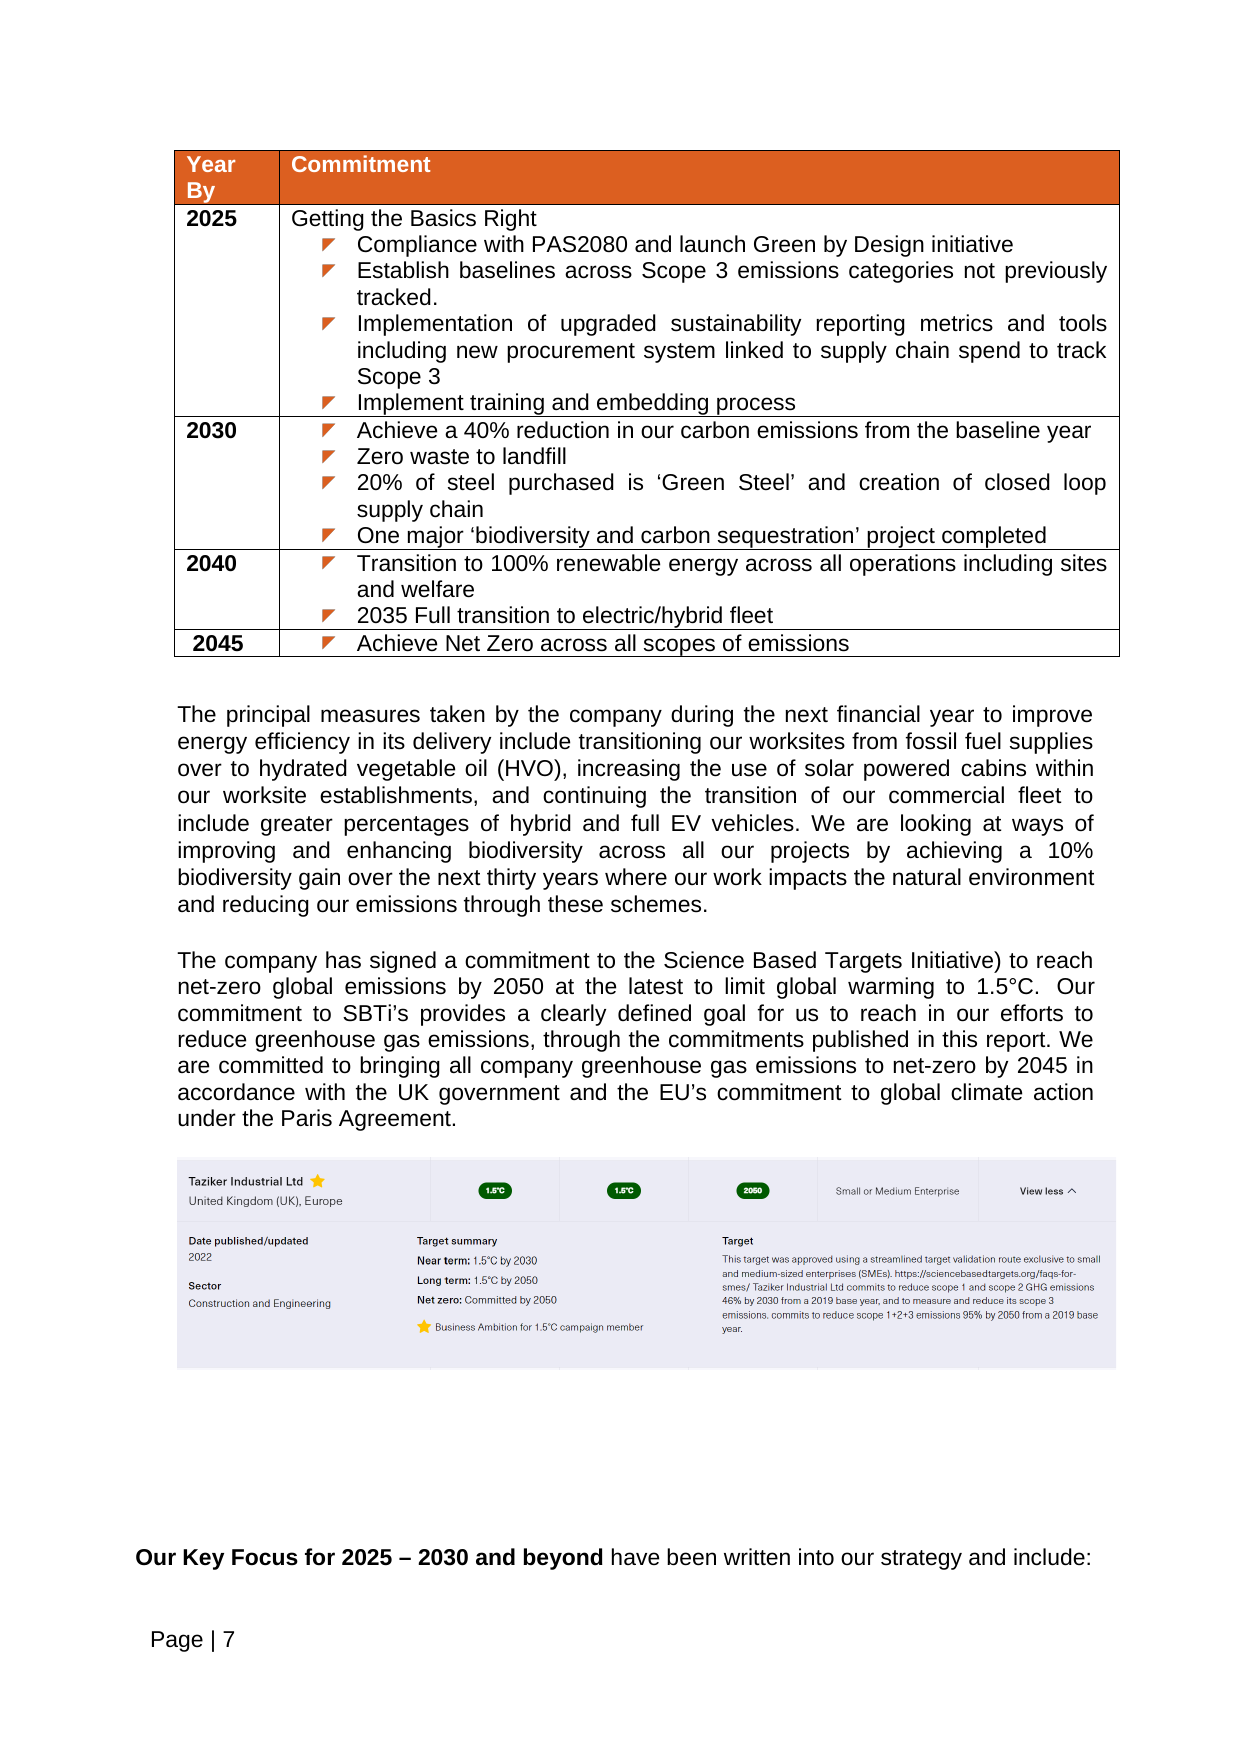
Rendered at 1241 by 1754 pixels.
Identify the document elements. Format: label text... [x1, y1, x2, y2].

table_cell 2040 [175, 550, 279, 628]
picture [320, 236, 337, 253]
table_cell 2030 [175, 417, 279, 548]
text The company has signed a commitment to the Science Based Targets Initiative) to reach net-zero global emissions by 2050 at the latest to limit global warming to 1.5°C. Our commitment to SBTi’s provides a clearly defined goal for us to reach in our efforts to reduce greenhouse gas emissions, through the commitments published in this report. We are committed to bringing all company greenhouse gas emissions to net-zero by 2045 in accordance with the UK government and the EU’s commitment to global climate action under the Paris Agreement. [177, 947, 1094, 1131]
text Our Key Focus for 2025 – 2030 and beyond have been written into our strategy and include: [135, 1543, 1124, 1570]
picture [320, 394, 337, 411]
picture [177, 1157, 1117, 1370]
picture [320, 315, 337, 332]
table_cell 2025 [175, 205, 279, 416]
table_header Year By [175, 151, 279, 204]
table_cell 2045 [175, 630, 279, 656]
picture [320, 474, 337, 491]
picture [320, 526, 337, 544]
table_cell Transition to 100% renewable energy across all operations including sites and welfare 2035 Full transition to electric/hybrid fleet [280, 550, 1119, 628]
picture [320, 421, 337, 439]
picture [320, 607, 337, 624]
picture [320, 262, 337, 279]
table_cell Getting the Basics Right Compliance with PAS2080 and launch Green by Design initiative Establish baselines across Scope 3 emissions categories not previously tracked. Implementation of upgraded sustainability reporting metrics and tools including new procurement system linked to supply chain spend to track Scope 3 Implement training and embedding process [280, 205, 1119, 416]
table_cell Achieve a 40% reduction in our carbon emissions from the baseline year Zero waste to landfill 20% of steel purchased is ‘Green Steel’ and creation of closed loop supply chain One major ‘biodiversity and carbon sequestration’ project completed [280, 417, 1119, 548]
picture [320, 448, 337, 465]
table_cell Achieve Net Zero across all scopes of emissions [280, 630, 1119, 656]
picture [320, 634, 337, 651]
picture [320, 554, 337, 571]
text The principal measures taken by the company during the next financial year to improve energy efficiency in its delivery include transitioning our worksites from fossil fuel supplies over to hydrated vegetable oil (HVO), increasing the use of solar powered cabins within our worksite establishments, and continuing the transition of our commercial fleet to include greater percentages of hybrid and full EV vehicles. We are looking at ways of improving and enhancing biodiversity across all our projects by achieving a 10% biodiversity gain over the next thirty years where our work impacts the natural environment and reducing our emissions through these schemes. [177, 701, 1094, 917]
table_header Commitment [280, 151, 1119, 204]
